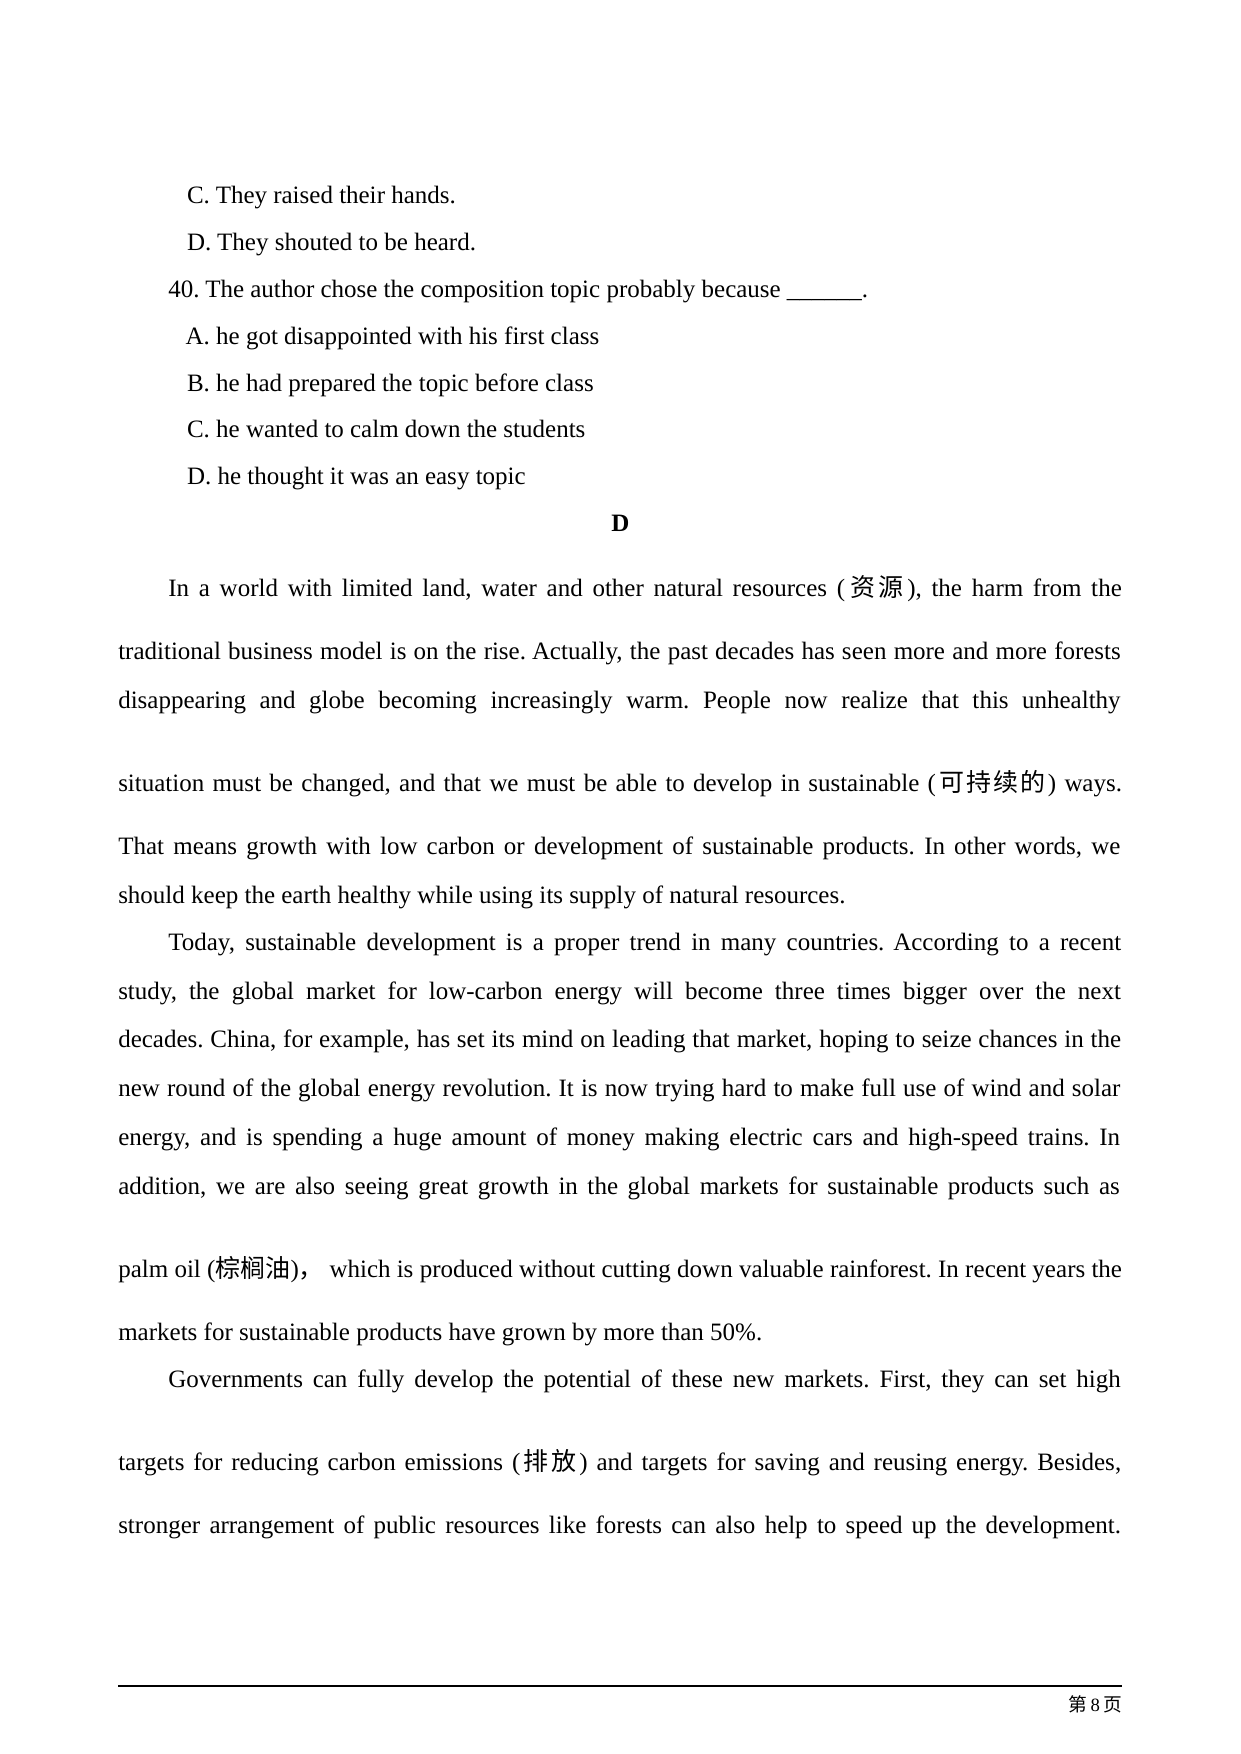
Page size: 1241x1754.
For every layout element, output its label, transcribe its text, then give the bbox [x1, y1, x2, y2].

text A. he got disappointed with his first class [118, 319, 1122, 351]
text C. They raised their hands. [118, 178, 1122, 211]
text B. he had prepared the topic before class [118, 366, 1122, 398]
text D. They shouted to be heard. [118, 225, 1122, 258]
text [118, 1362, 1122, 1541]
text C. he wanted to calm down the students [118, 413, 1122, 445]
text D [118, 506, 1122, 539]
text Today, sustainable development is a proper trend in many countries. According to a recent study, the global market for low-carbon energy will become three times bigger over the next decades. China, for example, has set its mind on leading that market, hoping to seize chances in the new round of the global energy revolution. It is now trying hard to make full use of wind and solar energy, and is spending a huge amount of money making electric cars and high-speed trains. In addition, we are also seeing great growth in the global markets for sustainable products such as palm oil (棕榈油)， which is produced without cutting down valuable rainforest. In recent years the markets for sustainable products have grown by more than 50%. [118, 925, 1122, 1348]
text D. he thought it was an easy topic [118, 459, 1122, 492]
text 40. The author chose the composition topic probably because ______. [118, 272, 1122, 304]
text In a world with limited land, water and other natural resources (资源), the harm from the traditional business model is on the rise. Actually, the past decades has seen more and more forests disappearing and globe becoming increasingly warm. People now realize that this unhealthy situation must be changed, and that we must be able to develop in sustainable (可持续的) ways. That means growth with low carbon or development of sustainable products. In other words, we should keep the earth healthy while using its supply of natural resources. [118, 553, 1122, 911]
